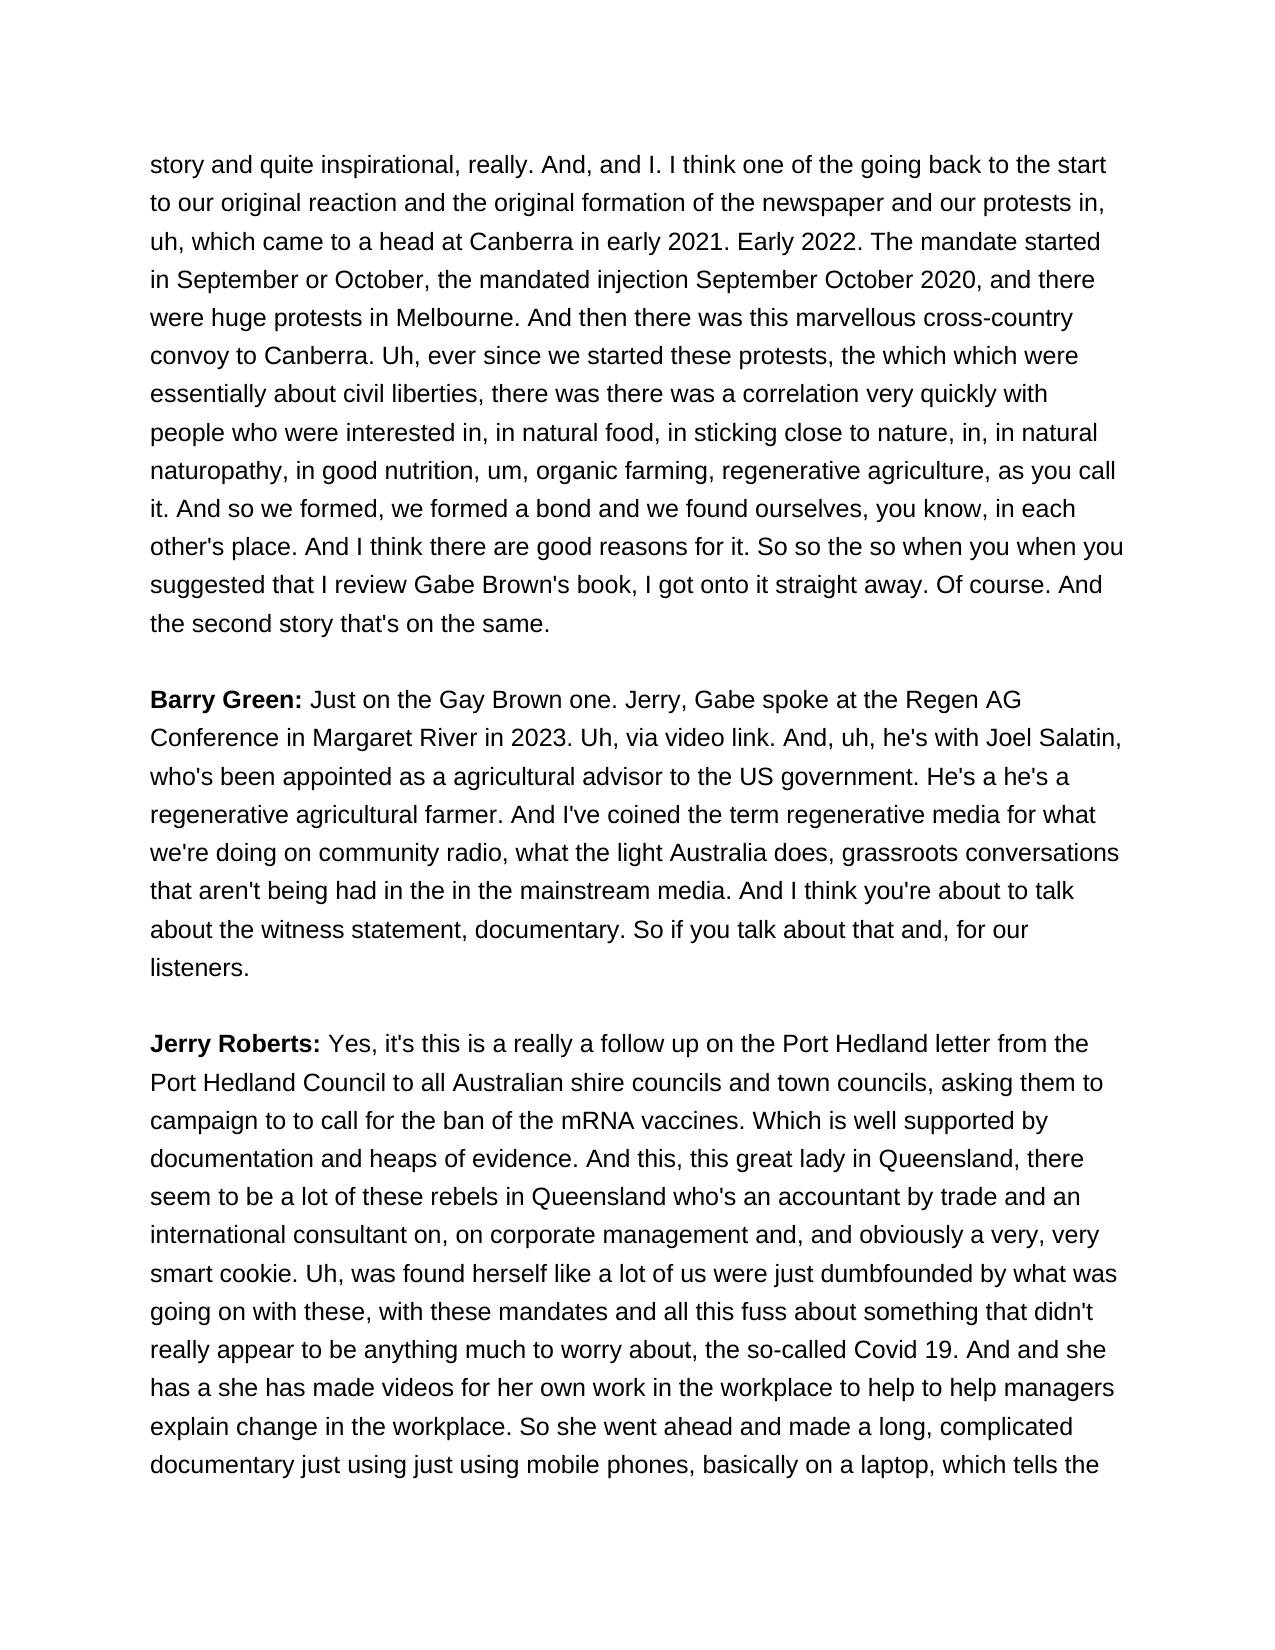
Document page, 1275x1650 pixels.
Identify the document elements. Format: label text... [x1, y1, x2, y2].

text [150, 150, 1125, 637]
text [150, 1029, 1125, 1478]
text Barry Green: Just on the Gay Brown one. Jerry, Gabe spoke at the Regen AG Conference in Margaret River in 2023. Uh, via video link. And, uh, he's with Joel Salatin, who's been appointed as a agricultural advisor to the US government. He's a he's a regenerative agricultural farmer. And I've coined the term regenerative media for what we're doing on community radio, what the light Australia does, grassroots conversations that aren't being had in the in the mainstream media. And I think you're about to talk about the witness statement, documentary. So if you talk about that and, for our listeners. [150, 685, 1125, 982]
